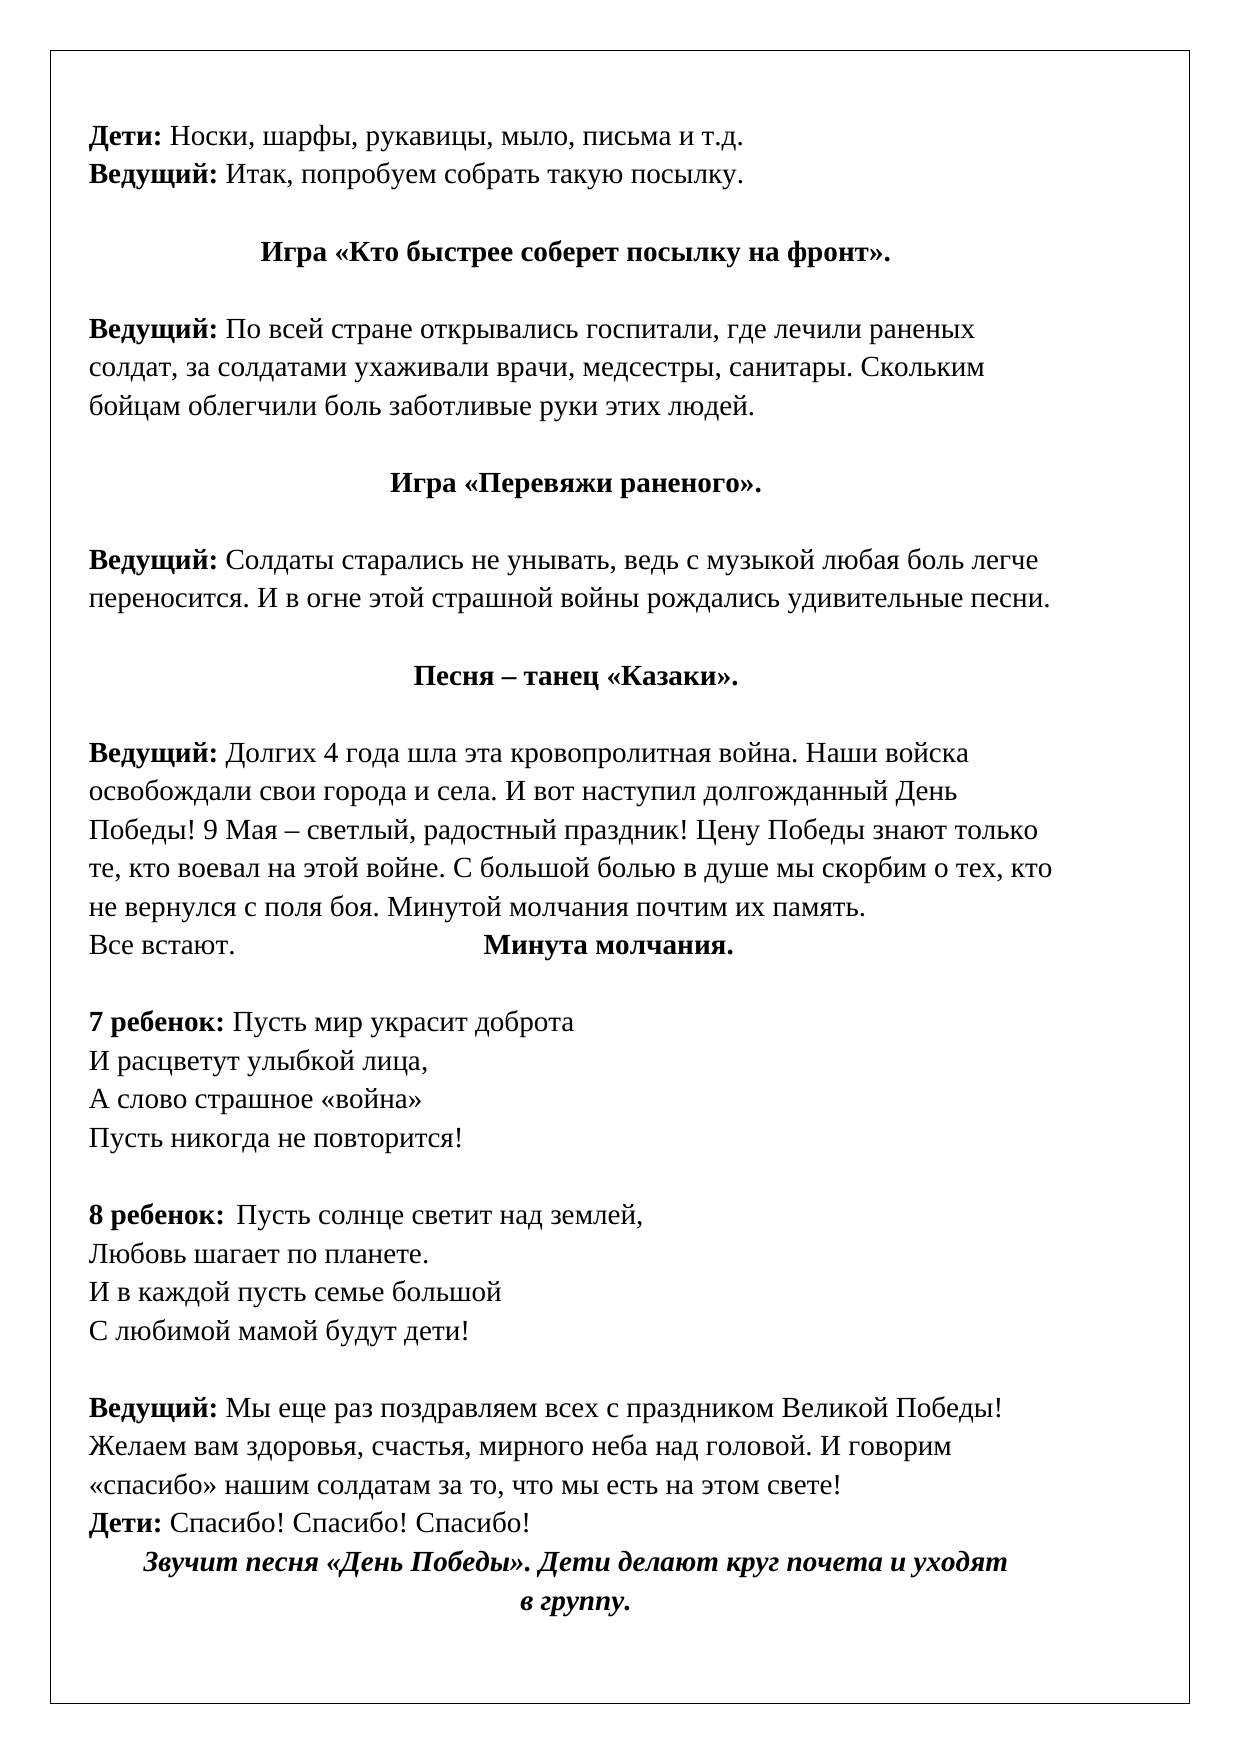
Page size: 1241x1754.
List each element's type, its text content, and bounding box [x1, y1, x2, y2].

text Дети: Спасибо! Спасибо! Спасибо! [88, 1506, 1063, 1539]
text Звучит песня «День Победы». Дети делают круг почета и уходят [88, 1544, 1063, 1578]
text Все встают. Минута молчания. [88, 927, 1063, 961]
text Пусть никогда не повторится! [88, 1120, 1063, 1154]
text Ведущий: Солдаты старались не унывать, ведь с музыкой любая боль легче переносится. И в огне этой страшной войны рождались удивительные песни. [88, 542, 1063, 614]
text Игра «Перевяжи раненого». [88, 465, 1063, 498]
text И расцветут улыбкой лица, [88, 1043, 1063, 1077]
text в группу. [88, 1583, 1063, 1616]
text И в каждой пусть семье большой [88, 1274, 1063, 1308]
text Дети: Носки, шарфы, рукавицы, мыло, письма и т.д. [88, 118, 1063, 152]
text Ведущий: Итак, попробуем собрать такую посылку. [88, 157, 1063, 190]
text Ведущий: Мы еще раз поздравляем всех с праздником Великой Победы! Желаем вам здоровья, счастья, мирного неба над головой. И говорим «спасибо» нашим солдатам за то, что мы есть на этом свете! [88, 1390, 1063, 1501]
text Ведущий: По всей стране открывались госпитали, где лечили раненых солдат, за солдатами ухаживали врачи, медсестры, санитары. Скольким бойцам облегчили боль заботливые руки этих людей. [88, 311, 1063, 421]
text Песня – танец «Казаки». [88, 658, 1063, 691]
text А слово страшное «война» [88, 1082, 1063, 1115]
text Любовь шагает по планете. [88, 1236, 1063, 1269]
text 7 ребенок: Пусть мир украсит доброта [88, 1004, 1063, 1038]
text 8 ребенок: Пусть солнце светит над землей, [88, 1197, 1063, 1231]
text С любимой мамой будут дети! [88, 1313, 1063, 1346]
text Игра «Кто быстрее соберет посылку на фронт». [88, 234, 1063, 267]
text Ведущий: Долгих 4 года шла эта кровопролитная война. Наши войска освобождали свои города и села. И вот наступил долгожданный День Победы! 9 Мая – светлый, радостный праздник! Цену Победы знают только те, кто воевал на этой войне. С большой болью в душе мы скорбим о тех, кто не вернулся с поля боя. Минутой молчания почтим их память. [88, 735, 1063, 922]
